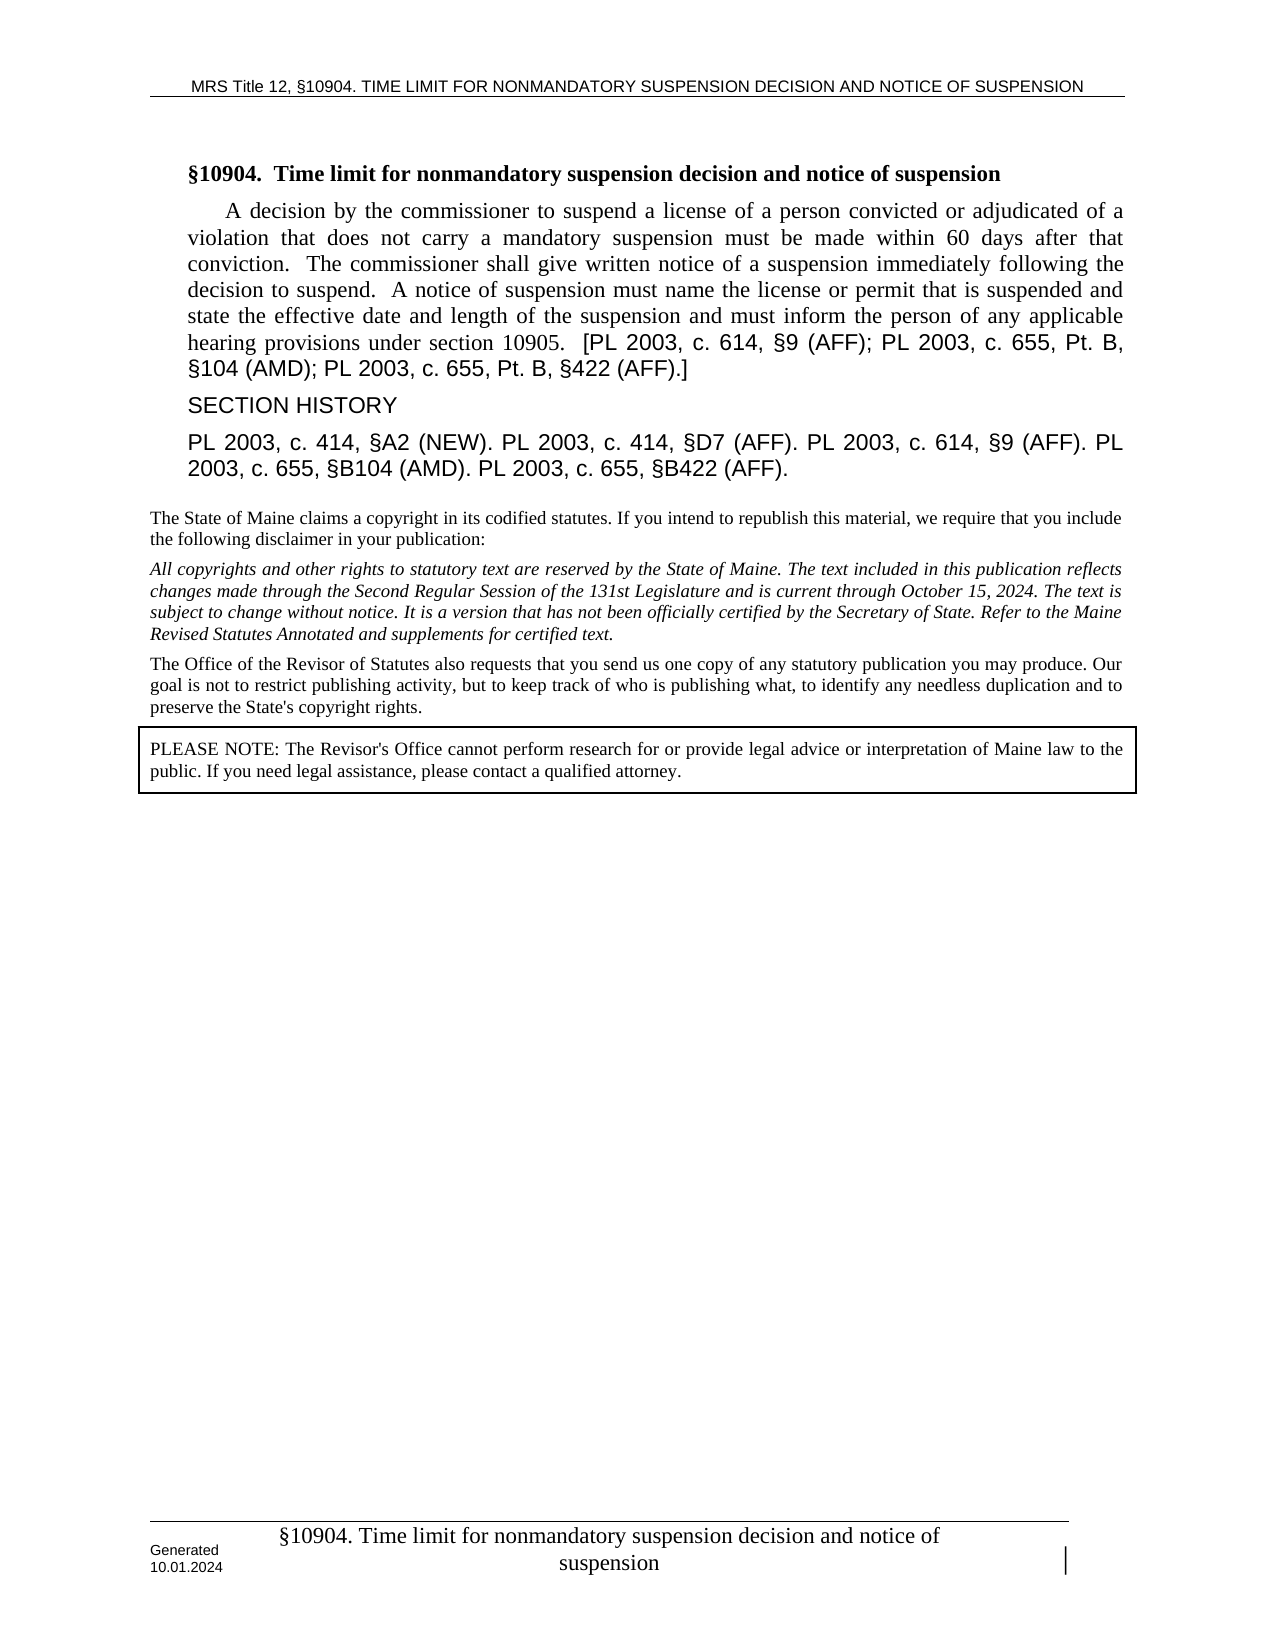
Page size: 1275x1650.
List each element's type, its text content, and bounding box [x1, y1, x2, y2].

text SECTION HISTORY [187, 392, 1125, 418]
text PL 2003, c. 414, §A2 (NEW). PL 2003, c. 414, §D7 (AFF). PL 2003, c. 614, §9 (AFF). PL 2003, c. 655, §B104 (AMD). PL 2003, c. 655, §B422 (AFF). [187, 429, 1125, 482]
text PLEASE NOTE: The Revisor's Office cannot perform research for or provide legal advice or interpretation of Maine law to the public. If you need legal assistance, please contact a qualified attorney. [140, 728, 1135, 792]
text The State of Maine claims a copyright in its codified statutes. If you intend to republish this material, we require that you include the following disclaimer in your publication: [150, 507, 1125, 550]
text A decision by the commissioner to suspend a license of a person convicted or adjudicated of a violation that does not carry a mandatory suspension must be made within 60 days after that conviction. The commissioner shall give written notice of a suspension immediately following the decision to suspend. A notice of suspension must name the license or permit that is suspended and state the effective date and length of the suspension and must inform the person of any applicable hearing provisions under section 10905. [PL 2003, c. 614, §9 (AFF); PL 2003, c. 655, Pt. B, §104 (AMD); PL 2003, c. 655, Pt. B, §422 (AFF).] [187, 197, 1125, 382]
text All copyrights and other rights to statutory text are reserved by the State of Maine. The text included in this publication reflects changes made through the Second Regular Session of the 131st Legislature and is current through October 15, 2024 . The text is subject to change without notice. It is a version that has not been officially certified by the Secretary of State. Refer to the Maine Revised Statutes Annotated and supplements for certified text. [150, 558, 1125, 644]
text §10904. Time limit for nonmandatory suspension decision and notice of suspension [187, 160, 1125, 187]
text The Office of the Revisor of Statutes also requests that you send us one copy of any statutory publication you may produce. Our goal is not to restrict publishing activity, but to keep track of who is publishing what, to identify any needless duplication and to preserve the State's copyright rights. [150, 653, 1125, 717]
